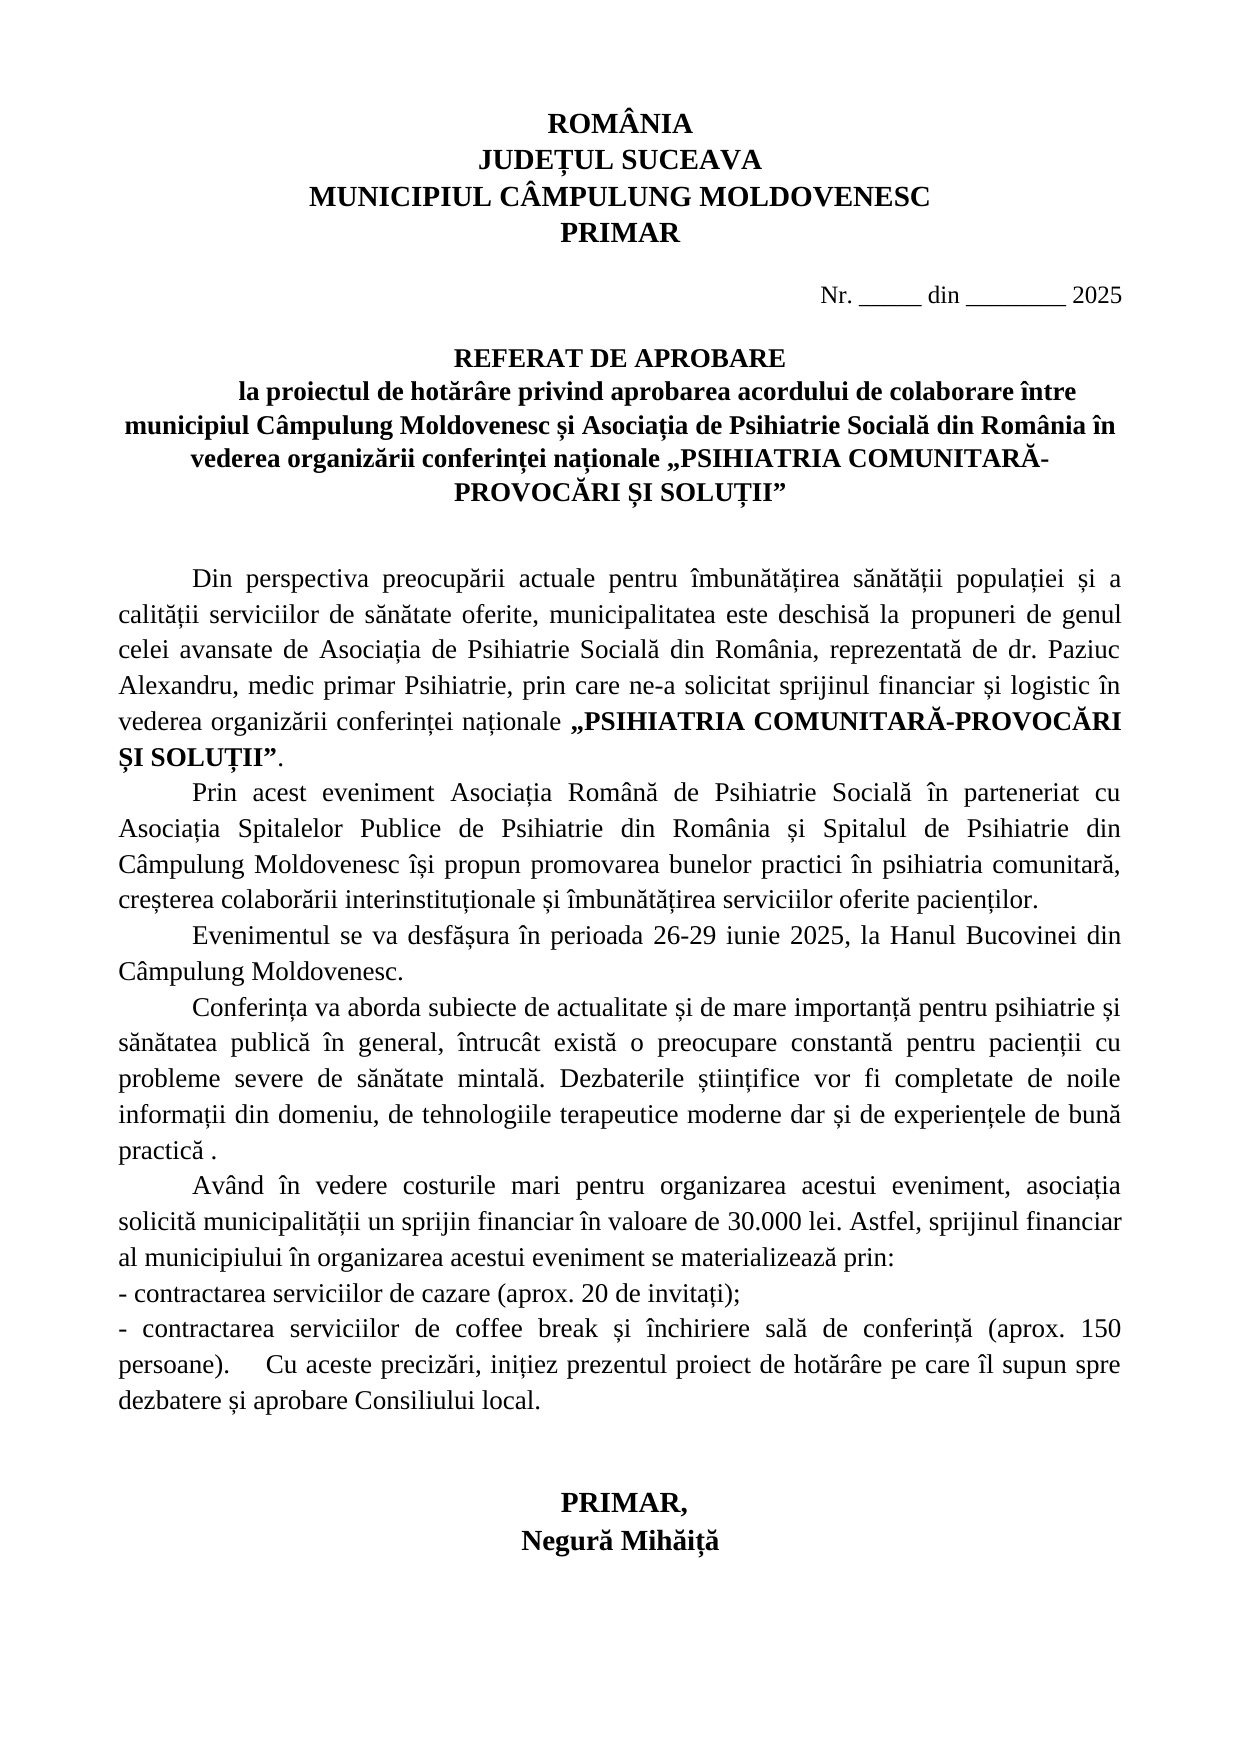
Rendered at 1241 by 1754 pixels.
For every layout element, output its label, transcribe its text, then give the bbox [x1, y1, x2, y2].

text Având în vedere costurile mari pentru organizarea acestui eveniment, asociația solicită municipalității un sprijin financiar în valoare de 30.000 lei. Astfel, sprijinul financiar al municipiului în organizarea acestui eveniment se materializează prin: [118, 1169, 1122, 1272]
text Evenimentul se va desfășura în perioada 26-29 iunie 2025, la Hanul Bucovinei din Câmpulung Moldovenesc. [118, 919, 1122, 986]
text MUNICIPIUL CÂMPULUNG MOLDOVENESC [118, 179, 1122, 212]
text Conferința va aborda subiecte de actualitate și de mare importanță pentru psihiatrie și sănătatea publică în general, întrucât există o preocupare constantă pentru pacienții cu probleme severe de sănătate mintală. Dezbaterile științifice vor fi completate de noile informații din domeniu, de tehnologiile terapeutice moderne dar și de experiențele de bună practică . [118, 991, 1122, 1165]
text ROMÂNIA [118, 106, 1122, 140]
text PRIMAR [118, 215, 1122, 248]
text JUDEȚUL SUCEAVA [118, 142, 1122, 176]
text Din perspectiva preocupării actuale pentru îmbunătățirea sănătății populației și a calității serviciilor de sănătate oferite, municipalitatea este deschisă la propuneri de genul celei avansate de Asociația de Psihiatrie Socială din România, reprezentată de dr. Paziuc Alexandru, medic primar Psihiatrie, prin care ne-a solicitat sprijinul financiar și logistic în vederea organizării conferinței naționale „PSIHIATRIA COMUNITARĂ-PROVOCĂRI ȘI SOLUȚII”. [118, 562, 1122, 772]
text Nr. _____ din ________ 2025 [118, 280, 1122, 308]
text REFERAT DE APROBARE [118, 342, 1122, 373]
text Prin acest eveniment Asociația Română de Psihiatrie Socială în parteneriat cu Asociația Spitalelor Publice de Psihiatrie din România și Spitalul de Psihiatrie din Câmpulung Moldovenesc își propun promovarea bunelor practici în psihiatria comunitară, creșterea colaborării interinstituționale și îmbunătățirea serviciilor oferite pacienților. [118, 776, 1122, 915]
text Negură Mihăiță [118, 1523, 1122, 1557]
text - contractarea serviciilor de cazare (aprox. 20 de invitați); [118, 1277, 1122, 1308]
text - contractarea serviciilor de coffee break și închiriere sală de conferință (aprox. 150 persoane). Cu aceste precizări, inițiez prezentul proiect de hotărâre pe care îl supun spre dezbatere și aprobare Consiliului local. [118, 1312, 1122, 1415]
text PRIMAR, [118, 1485, 1122, 1518]
text la proiectul de hotărâre privind aprobarea acordului de colaborare între municipiul Câmpulung Moldovenesc și Asociația de Psihiatrie Socială din România în vederea organizării conferinței naționale „PSIHIATRIA COMUNITARĂ-PROVOCĂRI ȘI SOLUȚII” [118, 376, 1122, 507]
